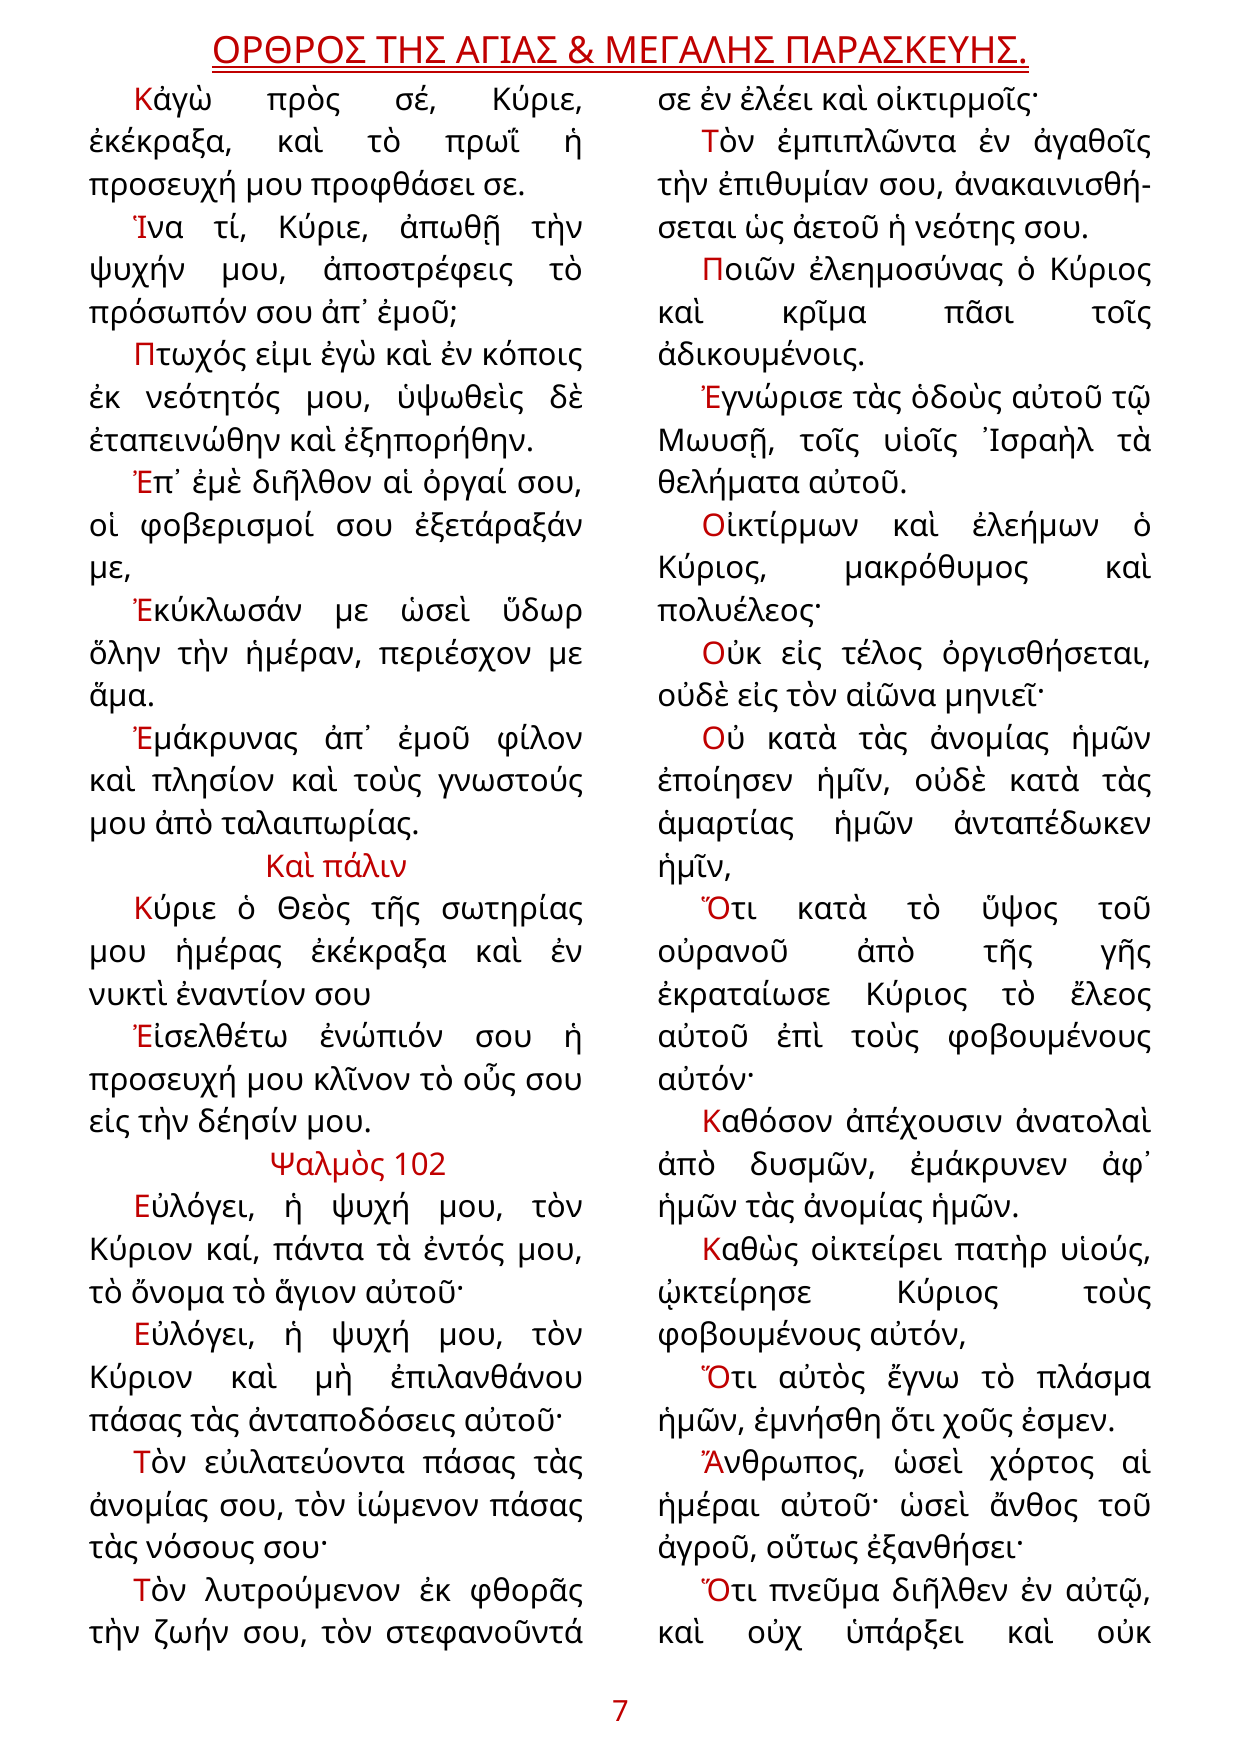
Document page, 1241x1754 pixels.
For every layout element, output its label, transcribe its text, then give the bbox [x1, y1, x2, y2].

text Ὅτι αὐτὸς ἔγνω τὸ πλάσμα ἡμῶν, ἐμνήσθη ὅτι χοῦς ἐσμεν. [657, 1355, 1152, 1440]
text Ἐἰσελθέτω ἐνώπιόν σου ἡ προσευχή μου κλῖνον τὸ οὖς σου εἰς τὴν δέησίν μου. [89, 1014, 583, 1142]
text Ἐγνώρισε τὰς ὁδοὺς αὐτοῦ τῷ Μωυσῇ, τοῖς υἱοῖς ᾿Ισραὴλ τὰ θελήματα αὐτοῦ. [657, 375, 1152, 503]
text Τὸν εὐιλατεύοντα πάσας τὰς ἀνομίας σου, τὸν ἰώμενον πάσας τὰς νόσους σου· [89, 1440, 583, 1568]
text Καὶ πάλιν [89, 844, 583, 886]
text Κύριε ὁ Θεὸς τῆς σωτηρίας μου ἡμέρας ἐκέκραξα καὶ ἐν νυκτὶ ἐναντίον σου [89, 886, 583, 1014]
text Ἐπ᾿ ἐμὲ διῆλθον αἱ ὀργαί σου, οἱ φοβερισμοί σου ἐξετάραξάν με, [89, 460, 583, 588]
text Εὐλόγει, ἡ ψυχή μου, τὸν Κύριον καί, πάντα τὰ ἐντός μου, τὸ ὄνομα τὸ ἅγιον αὐτοῦ· [89, 1184, 583, 1312]
text Τὸν λυτρούμενον ἐκ φθορᾶς τὴν ζωήν σου, τὸν στεφανοῦντά σε ἐν ἐλέει καὶ οἰκτιρμοῖς· [89, 1568, 583, 1653]
text Τὸν ἐμπιπλῶντα ἐν ἀγαθοῖς τὴν ἐπιθυμίαν σου, ἀνακαινισθή-σεται ὡς ἀετοῦ ἡ νεότης σου. [657, 119, 1152, 247]
text Ψαλμὸς 102 [89, 1142, 583, 1184]
text Ἄνθρωπος, ὡσεὶ χόρτος αἱ ἡμέραι αὐτοῦ· ὡσεὶ ἄνθος τοῦ ἀγροῦ, οὕτως ἐξανθήσει· [657, 1440, 1152, 1568]
text Πτωχός εἰμι ἐγὼ καὶ ἐν κόποις ἐκ νεότητός μου, ὑψωθεὶς δὲ ἐταπεινώθην καὶ ἐξηπορήθην. [89, 332, 583, 460]
text Κἀγὼ πρὸς σέ, Κύριε, ἐκέκραξα, καὶ τὸ πρωΐ ἡ προσευχή μου προφθάσει σε. [89, 77, 583, 204]
text Καθὼς οἰκτείρει πατὴρ υἱούς, ᾠκτείρησε Κύριος τοὺς φοβουμένους αὐτόν, [657, 1227, 1152, 1355]
text Ἐκύκλωσάν με ὡσεὶ ὕδωρ ὅλην τὴν ἡμέραν, περιέσχον με ἅμα. [89, 588, 583, 716]
text Ποιῶν ἐλεημοσύνας ὁ Κύριος καὶ κρῖμα πᾶσι τοῖς ἀδικουμένοις. [657, 247, 1152, 375]
text Ἱνα τί, Κύριε, ἀπωθῇ τὴν ψυχήν μου, ἀποστρέφεις τὸ πρόσωπόν σου ἀπ᾿ ἐμοῦ; [89, 204, 583, 332]
text Ὅτι κατὰ τὸ ὕψος τοῦ οὐρανοῦ ἀπὸ τῆς γῆς ἐκραταίωσε Κύριος τὸ ἔλεος αὐτοῦ ἐπὶ τοὺς φοβουμένους αὐτόν· [657, 886, 1152, 1099]
text Ἐμάκρυνας ἀπ᾿ ἐμοῦ φίλον καὶ πλησίον καὶ τοὺς γνωστούς μου ἀπὸ ταλαιπωρίας. [89, 716, 583, 844]
text Οἰκτίρμων καὶ ἐλεήμων ὁ Κύριος, μακρόθυμος καὶ πολυέλεος· [657, 503, 1152, 631]
text Εὐλόγει, ἡ ψυχή μου, τὸν Κύριον καὶ μὴ ἐπιλανθάνου πάσας τὰς ἀνταποδόσεις αὐτοῦ· [89, 1312, 583, 1440]
text Οὐ κατὰ τὰς ἀνομίας ἡμῶν ἐποίησεν ἡμῖν, οὐδὲ κατὰ τὰς ἁμαρτίας ἡμῶν ἀνταπέδωκεν ἡμῖν, [657, 716, 1152, 886]
text Καθόσον ἀπέχουσιν ἀνατολαὶ ἀπὸ δυσμῶν, ἐμάκρυνεν ἀφ᾿ ἡμῶν τὰς ἀνομίας ἡμῶν. [657, 1099, 1152, 1227]
text Ὅτι πνεῦμα διῆλθεν ἐν αὐτῷ, καὶ οὐχ ὑπάρξει καὶ οὐκ ἐπιγνώσεται ἔτι τὸν τόπον αὐτοῦ. [657, 1568, 1152, 1653]
text Οὐκ εἰς τέλος ὀργισθήσεται, οὐδὲ εἰς τὸν αἰῶνα μηνιεῖ· [657, 631, 1152, 716]
text Τὸν λυτρούμενον ἐκ φθορᾶς τὴν ζωήν σου, τὸν στεφανοῦντά σε ἐν ἐλέει καὶ οἰκτιρμοῖς· [657, 77, 1152, 119]
